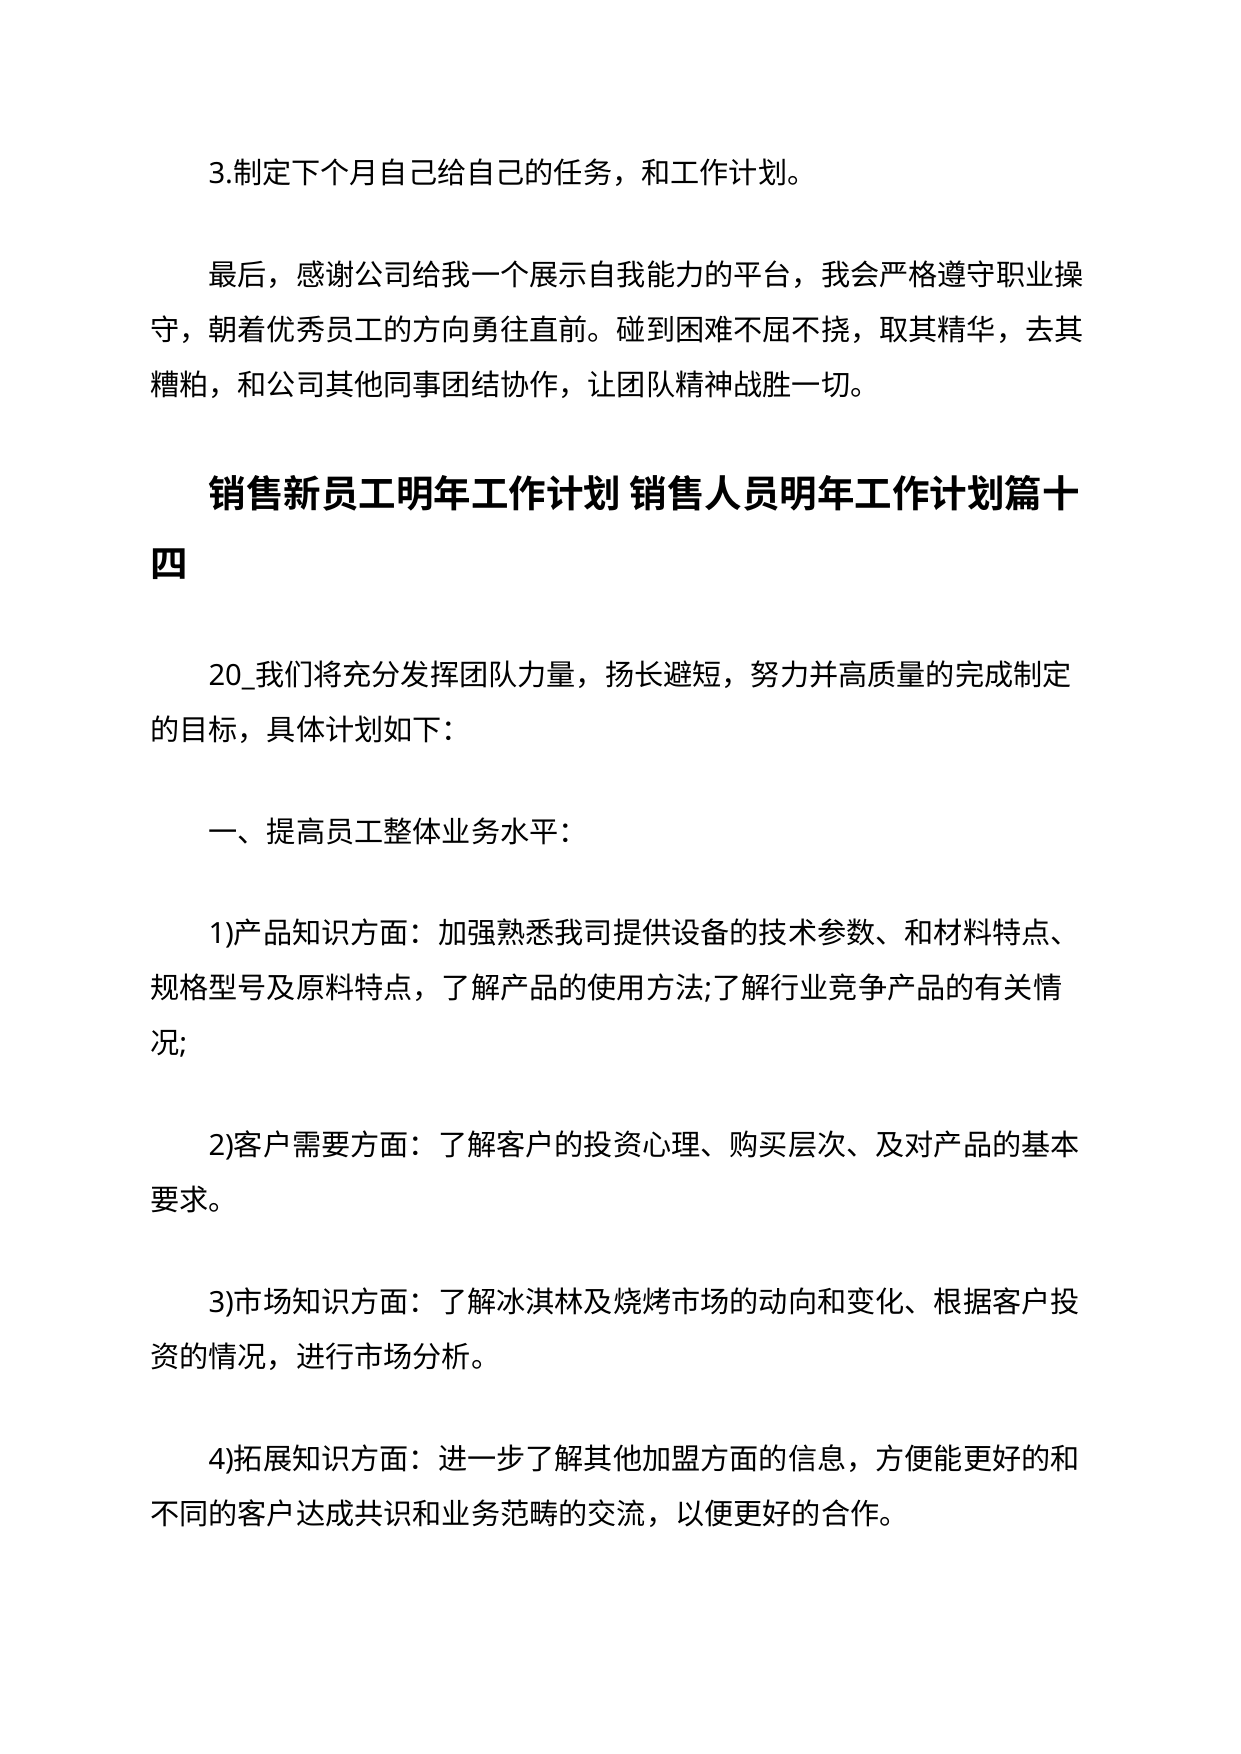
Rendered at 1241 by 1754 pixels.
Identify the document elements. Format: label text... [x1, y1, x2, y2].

text 一、提高员工整体业务水平： [150, 808, 1090, 851]
text 最后，感谢公司给我一个展示自我能力的平台，我会严格遵守职业操守，朝着优秀员工的方向勇往直前。碰到困难不屈不挠，取其精华，去其糟粕，和公司其他同事团结协作，让团队精神战胜一切。 [150, 252, 1090, 404]
text 3)市场知识方面：了解冰淇林及烧烤市场的动向和变化、根据客户投资的情况，进行市场分析。 [150, 1279, 1090, 1376]
text 4)拓展知识方面：进一步了解其他加盟方面的信息，方便能更好的和不同的客户达成共识和业务范畴的交流，以便更好的合作。 [150, 1436, 1090, 1533]
text 1)产品知识方面：加强熟悉我司提供设备的技术参数、和材料特点、规格型号及原料特点，了解产品的使用方法;了解行业竞争产品的有关情况; [150, 910, 1090, 1062]
text 20_我们将充分发挥团队力量，扬长避短，努力并高质量的完成制定的目标，具体计划如下： [150, 651, 1090, 749]
text 3.制定下个月自己给自己的任务，和工作计划。 [150, 150, 1090, 192]
text 销售新员工明年工作计划 销售人员明年工作计划篇十四 [150, 463, 1090, 588]
text 2)客户需要方面：了解客户的投资心理、购买层次、及对产品的基本要求。 [150, 1122, 1090, 1219]
